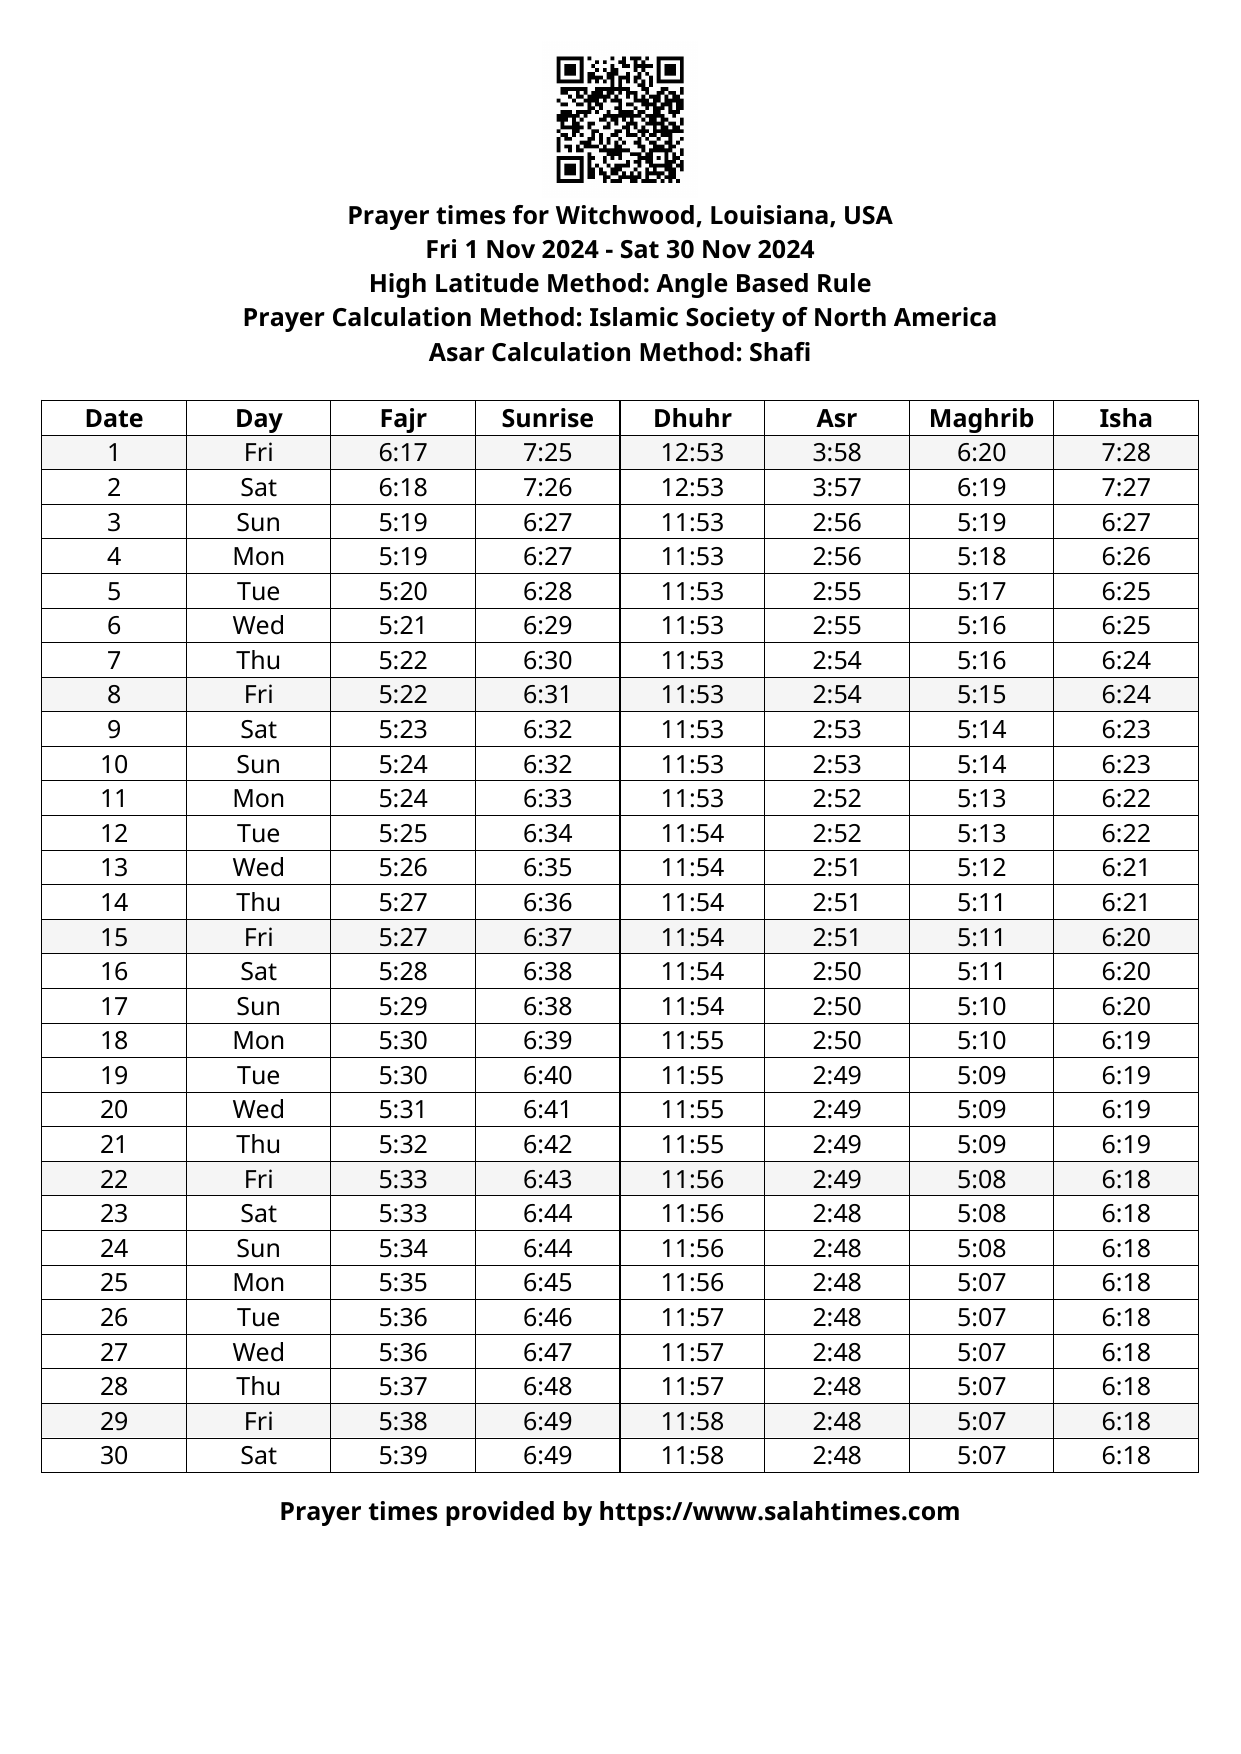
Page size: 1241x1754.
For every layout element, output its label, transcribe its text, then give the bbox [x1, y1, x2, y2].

table_cell 6:18 [1054, 1439, 1198, 1472]
table_cell 11:55 [621, 1093, 764, 1126]
text Prayer times for Witchwood, Louisiana, USA [42, 198, 1198, 232]
table_cell Wed [187, 1093, 330, 1126]
table_cell 11:55 [621, 1024, 764, 1057]
table_cell 11:53 [621, 574, 764, 607]
table_cell 2:48 [765, 1231, 909, 1264]
table_cell 6:30 [476, 643, 619, 677]
table_cell 28 [42, 1369, 186, 1403]
table_cell 11 [42, 781, 186, 815]
table_cell 2:56 [765, 505, 909, 538]
table_cell 6:24 [1054, 643, 1198, 677]
table_cell 6:23 [1054, 747, 1198, 780]
table_cell 11:54 [621, 851, 764, 884]
table_cell 6:21 [1054, 851, 1198, 884]
table_cell 10 [42, 747, 186, 780]
table_cell 19 [42, 1058, 186, 1092]
table_cell 11:57 [621, 1335, 764, 1368]
table_cell 5:08 [910, 1196, 1053, 1230]
table_cell 2:48 [765, 1439, 909, 1472]
table_cell 5:31 [331, 1093, 475, 1126]
table_cell 5:08 [910, 1162, 1053, 1195]
table_cell 6:20 [1054, 989, 1198, 1022]
table_cell 5:32 [331, 1127, 475, 1161]
table_cell 2:52 [765, 781, 909, 815]
table_cell 11:53 [621, 609, 764, 642]
table_cell 11:54 [621, 816, 764, 849]
table_cell 6:25 [1054, 609, 1198, 642]
table_header Isha [1054, 401, 1198, 434]
table_cell 6:18 [1054, 1335, 1198, 1368]
table_cell 6:33 [476, 781, 619, 815]
table_cell 5:30 [331, 1024, 475, 1057]
table_cell 5:11 [910, 920, 1053, 953]
table_cell 5:30 [331, 1058, 475, 1092]
table_cell Sat [187, 470, 330, 504]
table_cell 3:58 [765, 436, 909, 469]
table_cell 5:38 [331, 1404, 475, 1437]
table_cell 2:49 [765, 1162, 909, 1195]
table_cell 6:18 [1054, 1162, 1198, 1195]
table_cell 5:07 [910, 1404, 1053, 1437]
table_cell 2:48 [765, 1196, 909, 1230]
table_cell 2:48 [765, 1300, 909, 1334]
table_cell Mon [187, 781, 330, 815]
table_cell 6:49 [476, 1404, 619, 1437]
table_cell 5:35 [331, 1266, 475, 1299]
table_cell 6:18 [331, 470, 475, 504]
table_cell 8 [42, 678, 186, 711]
table_cell 5:13 [910, 781, 1053, 815]
table_cell 27 [42, 1335, 186, 1368]
table_cell Fri [187, 920, 330, 953]
table_cell 5:24 [331, 781, 475, 815]
table_cell 6:38 [476, 989, 619, 1022]
table_cell 6:49 [476, 1439, 619, 1472]
table_cell 17 [42, 989, 186, 1022]
table_cell 11:53 [621, 781, 764, 815]
table_cell 6:19 [1054, 1058, 1198, 1092]
table_cell Sat [187, 1439, 330, 1472]
table_cell 2:56 [765, 539, 909, 573]
table_cell Tue [187, 1058, 330, 1092]
table_header Maghrib [910, 401, 1053, 434]
table_cell 6:43 [476, 1162, 619, 1195]
text Asar Calculation Method: Shafi [42, 334, 1198, 368]
table_cell 6:32 [476, 712, 619, 746]
table_cell 2:53 [765, 747, 909, 780]
table_cell Tue [187, 816, 330, 849]
table_cell 6:37 [476, 920, 619, 953]
table_cell 29 [42, 1404, 186, 1437]
table_cell 5:07 [910, 1300, 1053, 1334]
table_cell 5:19 [331, 505, 475, 538]
table_cell 5:22 [331, 678, 475, 711]
table_cell 11:53 [621, 505, 764, 538]
table_cell 6:18 [1054, 1300, 1198, 1334]
table_cell 5:09 [910, 1058, 1053, 1092]
table_cell 5:33 [331, 1162, 475, 1195]
table_cell 5:08 [910, 1231, 1053, 1264]
table_cell 2:49 [765, 1093, 909, 1126]
table_cell Fri [187, 1162, 330, 1195]
table_cell 6:18 [1054, 1404, 1198, 1437]
table_cell 12:53 [621, 436, 764, 469]
table_cell 6:44 [476, 1196, 619, 1230]
table_cell 7:28 [1054, 436, 1198, 469]
table_cell 6:23 [1054, 712, 1198, 746]
table_cell 5:11 [910, 954, 1053, 988]
table_cell Mon [187, 1024, 330, 1057]
table_cell 6:20 [1054, 954, 1198, 988]
table_cell 2:51 [765, 851, 909, 884]
table_cell Wed [187, 1335, 330, 1368]
table_cell 13 [42, 851, 186, 884]
table_cell 5:07 [910, 1266, 1053, 1299]
table_cell 6:26 [1054, 539, 1198, 573]
table_cell 12 [42, 816, 186, 849]
table_cell 22 [42, 1162, 186, 1195]
table_cell 6:45 [476, 1266, 619, 1299]
table_cell 2:53 [765, 712, 909, 746]
table_cell 11:54 [621, 885, 764, 919]
table_cell 6:27 [1054, 505, 1198, 538]
table_cell 5:18 [910, 539, 1053, 573]
table_cell 5:16 [910, 643, 1053, 677]
table_cell Sat [187, 712, 330, 746]
table_cell 5:27 [331, 920, 475, 953]
table_cell 2:54 [765, 678, 909, 711]
table_cell 6:44 [476, 1231, 619, 1264]
table_cell Sat [187, 954, 330, 988]
table_cell 5:19 [331, 539, 475, 573]
table_cell 6:28 [476, 574, 619, 607]
table_cell Sun [187, 747, 330, 780]
table_cell 11:53 [621, 712, 764, 746]
table_cell 5:23 [331, 712, 475, 746]
table_cell 6:18 [1054, 1369, 1198, 1403]
table_cell 11:56 [621, 1196, 764, 1230]
table_cell 5:16 [910, 609, 1053, 642]
table_cell 6:31 [476, 678, 619, 711]
table_cell 6:27 [476, 505, 619, 538]
table_cell 6:19 [1054, 1093, 1198, 1126]
table_cell 7:27 [1054, 470, 1198, 504]
table_cell 6:21 [1054, 885, 1198, 919]
table_cell 5 [42, 574, 186, 607]
table_cell 6:20 [910, 436, 1053, 469]
table_cell 11:55 [621, 1127, 764, 1161]
table_cell 5:11 [910, 885, 1053, 919]
table_header Fajr [331, 401, 475, 434]
table_cell 6:36 [476, 885, 619, 919]
table_cell 6:22 [1054, 781, 1198, 815]
table_cell Thu [187, 643, 330, 677]
table_cell Sun [187, 505, 330, 538]
table_cell 21 [42, 1127, 186, 1161]
table_cell Thu [187, 885, 330, 919]
table_cell 6:41 [476, 1093, 619, 1126]
table_cell 2:50 [765, 1024, 909, 1057]
table_cell 11:53 [621, 678, 764, 711]
table_cell 5:07 [910, 1369, 1053, 1403]
table_cell 5:36 [331, 1300, 475, 1334]
table_cell 25 [42, 1266, 186, 1299]
table_cell 5:36 [331, 1335, 475, 1368]
table_cell 11:56 [621, 1266, 764, 1299]
table_header Day [187, 401, 330, 434]
table_cell 11:58 [621, 1439, 764, 1472]
table_cell 2:49 [765, 1127, 909, 1161]
table_cell 15 [42, 920, 186, 953]
table_cell Thu [187, 1369, 330, 1403]
table_cell 7:25 [476, 436, 619, 469]
table_cell 1 [42, 436, 186, 469]
table_cell 11:53 [621, 643, 764, 677]
table_cell 6:20 [1054, 920, 1198, 953]
table_cell 6:19 [1054, 1127, 1198, 1161]
table_cell 6:32 [476, 747, 619, 780]
table_cell 2:48 [765, 1404, 909, 1437]
table_cell 6:47 [476, 1335, 619, 1368]
table_cell 2 [42, 470, 186, 504]
table_cell Tue [187, 1300, 330, 1334]
table_cell Sat [187, 1196, 330, 1230]
table_cell 5:10 [910, 1024, 1053, 1057]
table_cell 6 [42, 609, 186, 642]
table_cell 6:35 [476, 851, 619, 884]
table_cell 2:50 [765, 989, 909, 1022]
table_cell 6:27 [476, 539, 619, 573]
table_cell 11:54 [621, 920, 764, 953]
table_cell 6:22 [1054, 816, 1198, 849]
table_cell 11:58 [621, 1404, 764, 1437]
table_cell 2:48 [765, 1266, 909, 1299]
table_cell Wed [187, 851, 330, 884]
table_cell 2:48 [765, 1335, 909, 1368]
table_cell 5:22 [331, 643, 475, 677]
table_cell Sun [187, 989, 330, 1022]
table_cell 2:55 [765, 609, 909, 642]
table_cell Mon [187, 539, 330, 573]
table_cell 5:09 [910, 1093, 1053, 1126]
text High Latitude Method: Angle Based Rule [42, 266, 1198, 300]
table_cell 6:46 [476, 1300, 619, 1334]
table_cell 11:53 [621, 539, 764, 573]
table_cell 11:56 [621, 1162, 764, 1195]
table_cell 5:28 [331, 954, 475, 988]
table_cell 5:29 [331, 989, 475, 1022]
table_cell 6:34 [476, 816, 619, 849]
table_cell 4 [42, 539, 186, 573]
table_cell 3 [42, 505, 186, 538]
table_cell 6:42 [476, 1127, 619, 1161]
table_cell 18 [42, 1024, 186, 1057]
table_cell 6:25 [1054, 574, 1198, 607]
table_cell 11:53 [621, 747, 764, 780]
table_cell Mon [187, 1266, 330, 1299]
table_cell Thu [187, 1127, 330, 1161]
table_cell 11:54 [621, 989, 764, 1022]
table_cell 23 [42, 1196, 186, 1230]
table_cell 6:19 [910, 470, 1053, 504]
table_cell 6:48 [476, 1369, 619, 1403]
table_cell 26 [42, 1300, 186, 1334]
table_cell 5:13 [910, 816, 1053, 849]
table_cell 5:14 [910, 712, 1053, 746]
table_cell 11:55 [621, 1058, 764, 1092]
table_cell 11:56 [621, 1231, 764, 1264]
table_cell 7:26 [476, 470, 619, 504]
table_cell 5:26 [331, 851, 475, 884]
table_cell 5:20 [331, 574, 475, 607]
table_cell 5:07 [910, 1335, 1053, 1368]
table_cell 2:51 [765, 920, 909, 953]
table_cell 6:40 [476, 1058, 619, 1092]
table_cell 16 [42, 954, 186, 988]
table_cell 9 [42, 712, 186, 746]
table_cell 6:24 [1054, 678, 1198, 711]
table_cell 6:18 [1054, 1266, 1198, 1299]
table_cell 5:33 [331, 1196, 475, 1230]
table_cell 2:55 [765, 574, 909, 607]
table_cell 5:12 [910, 851, 1053, 884]
table_cell 5:34 [331, 1231, 475, 1264]
table_cell 24 [42, 1231, 186, 1264]
table_cell Sun [187, 1231, 330, 1264]
table_cell 2:49 [765, 1058, 909, 1092]
table_cell 5:07 [910, 1439, 1053, 1472]
table_header Asr [765, 401, 909, 434]
table_cell Fri [187, 678, 330, 711]
table_cell 2:54 [765, 643, 909, 677]
table_cell 12:53 [621, 470, 764, 504]
table_cell Fri [187, 436, 330, 469]
table_cell 5:27 [331, 885, 475, 919]
table_cell 7 [42, 643, 186, 677]
table_cell 6:29 [476, 609, 619, 642]
table_cell 11:57 [621, 1369, 764, 1403]
table_cell 6:18 [1054, 1196, 1198, 1230]
table_cell 6:18 [1054, 1231, 1198, 1264]
table_cell 5:39 [331, 1439, 475, 1472]
table_cell 6:17 [331, 436, 475, 469]
table_cell 6:39 [476, 1024, 619, 1057]
table_cell 2:51 [765, 885, 909, 919]
table_cell 11:54 [621, 954, 764, 988]
table_cell Fri [187, 1404, 330, 1437]
table_cell 5:37 [331, 1369, 475, 1403]
table_cell 5:14 [910, 747, 1053, 780]
picture [542, 41, 699, 198]
table_cell 2:50 [765, 954, 909, 988]
table_cell 5:09 [910, 1127, 1053, 1161]
table_cell Wed [187, 609, 330, 642]
table_cell 5:10 [910, 989, 1053, 1022]
table_cell 6:38 [476, 954, 619, 988]
table_cell 5:25 [331, 816, 475, 849]
table_header Date [42, 401, 186, 434]
table_cell 3:57 [765, 470, 909, 504]
table_cell 5:15 [910, 678, 1053, 711]
table_cell 5:24 [331, 747, 475, 780]
table_cell 2:52 [765, 816, 909, 849]
table_header Dhuhr [621, 401, 764, 434]
table_cell 6:19 [1054, 1024, 1198, 1057]
table_cell 14 [42, 885, 186, 919]
table_header Sunrise [476, 401, 619, 434]
text Prayer times provided by https://www.salahtimes.com [42, 1494, 1198, 1528]
table_cell 11:57 [621, 1300, 764, 1334]
table_cell 5:21 [331, 609, 475, 642]
table_cell 20 [42, 1093, 186, 1126]
table_cell 2:48 [765, 1369, 909, 1403]
text Fri 1 Nov 2024 - Sat 30 Nov 2024 [42, 232, 1198, 266]
table_cell 5:17 [910, 574, 1053, 607]
table_cell 5:19 [910, 505, 1053, 538]
text Prayer Calculation Method: Islamic Society of North America [42, 300, 1198, 334]
table_cell Tue [187, 574, 330, 607]
table_cell 30 [42, 1439, 186, 1472]
